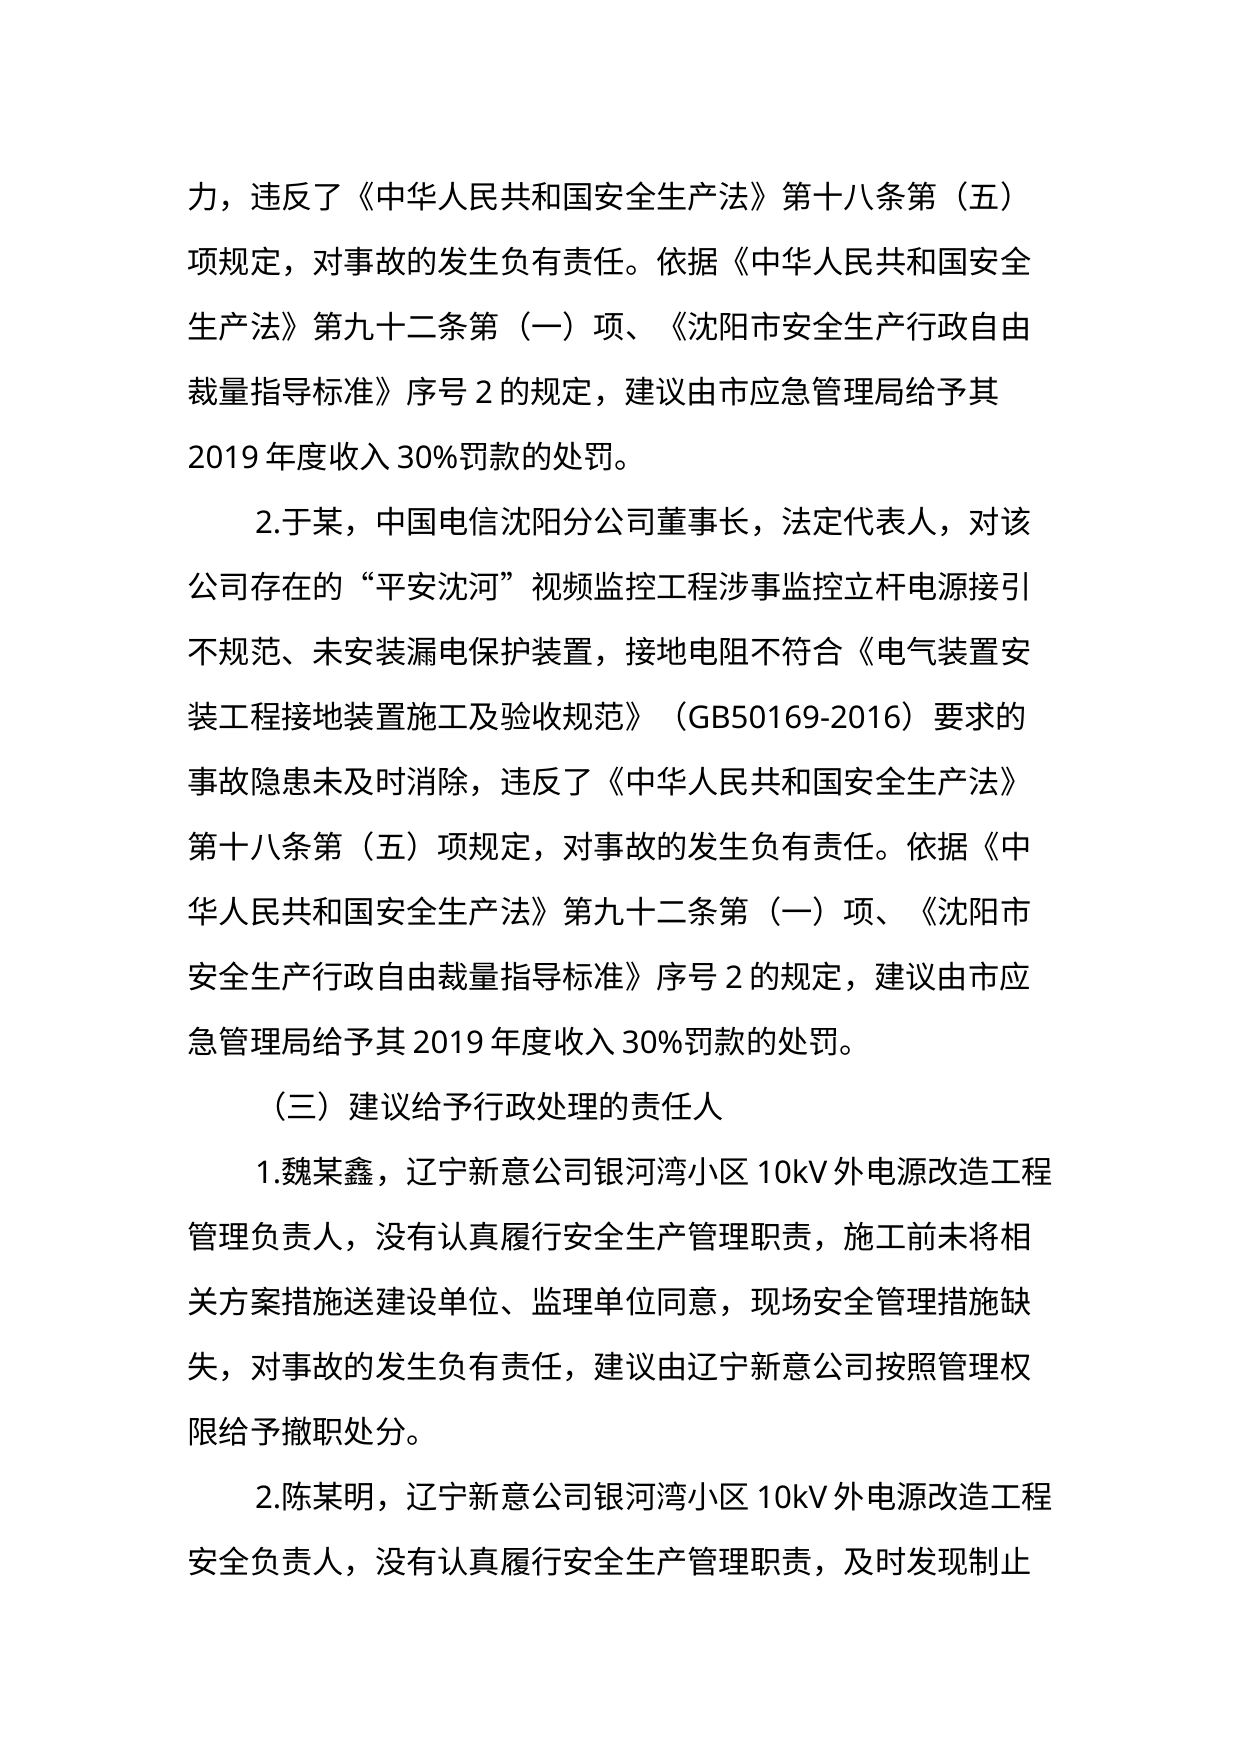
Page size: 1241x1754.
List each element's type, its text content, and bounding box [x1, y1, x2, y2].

text （三）建议给予行政处理的责任人 [187, 1072, 1053, 1137]
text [187, 162, 1053, 487]
text 1.魏某鑫，辽宁新意公司银河湾小区10kV外电源改造工程管理负责人，没有认真履行安全生产管理职责，施工前未将相关方案措施送建设单位、监理单位同意，现场安全管理措施缺失，对事故的发生负有责任，建议由辽宁新意公司按照管理权限给予撤职处分。 [187, 1137, 1053, 1462]
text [187, 1462, 1053, 1592]
text 2.于某，中国电信沈阳分公司董事长，法定代表人，对该公司存在的“平安沈河”视频监控工程涉事监控立杆电源接引不规范、未安装漏电保护装置，接地电阻不符合《电气装置安装工程接地装置施工及验收规范》（GB50169-2016）要求的事故隐患未及时消除，违反了《中华人民共和国安全生产法》第十八条第（五）项规定，对事故的发生负有责任。依据《中华人民共和国安全生产法》第九十二条第（一）项、《沈阳市安全生产行政自由裁量指导标准》序号2的规定，建议由市应急管理局给予其2019年度收入30%罚款的处罚。 [187, 487, 1053, 1072]
